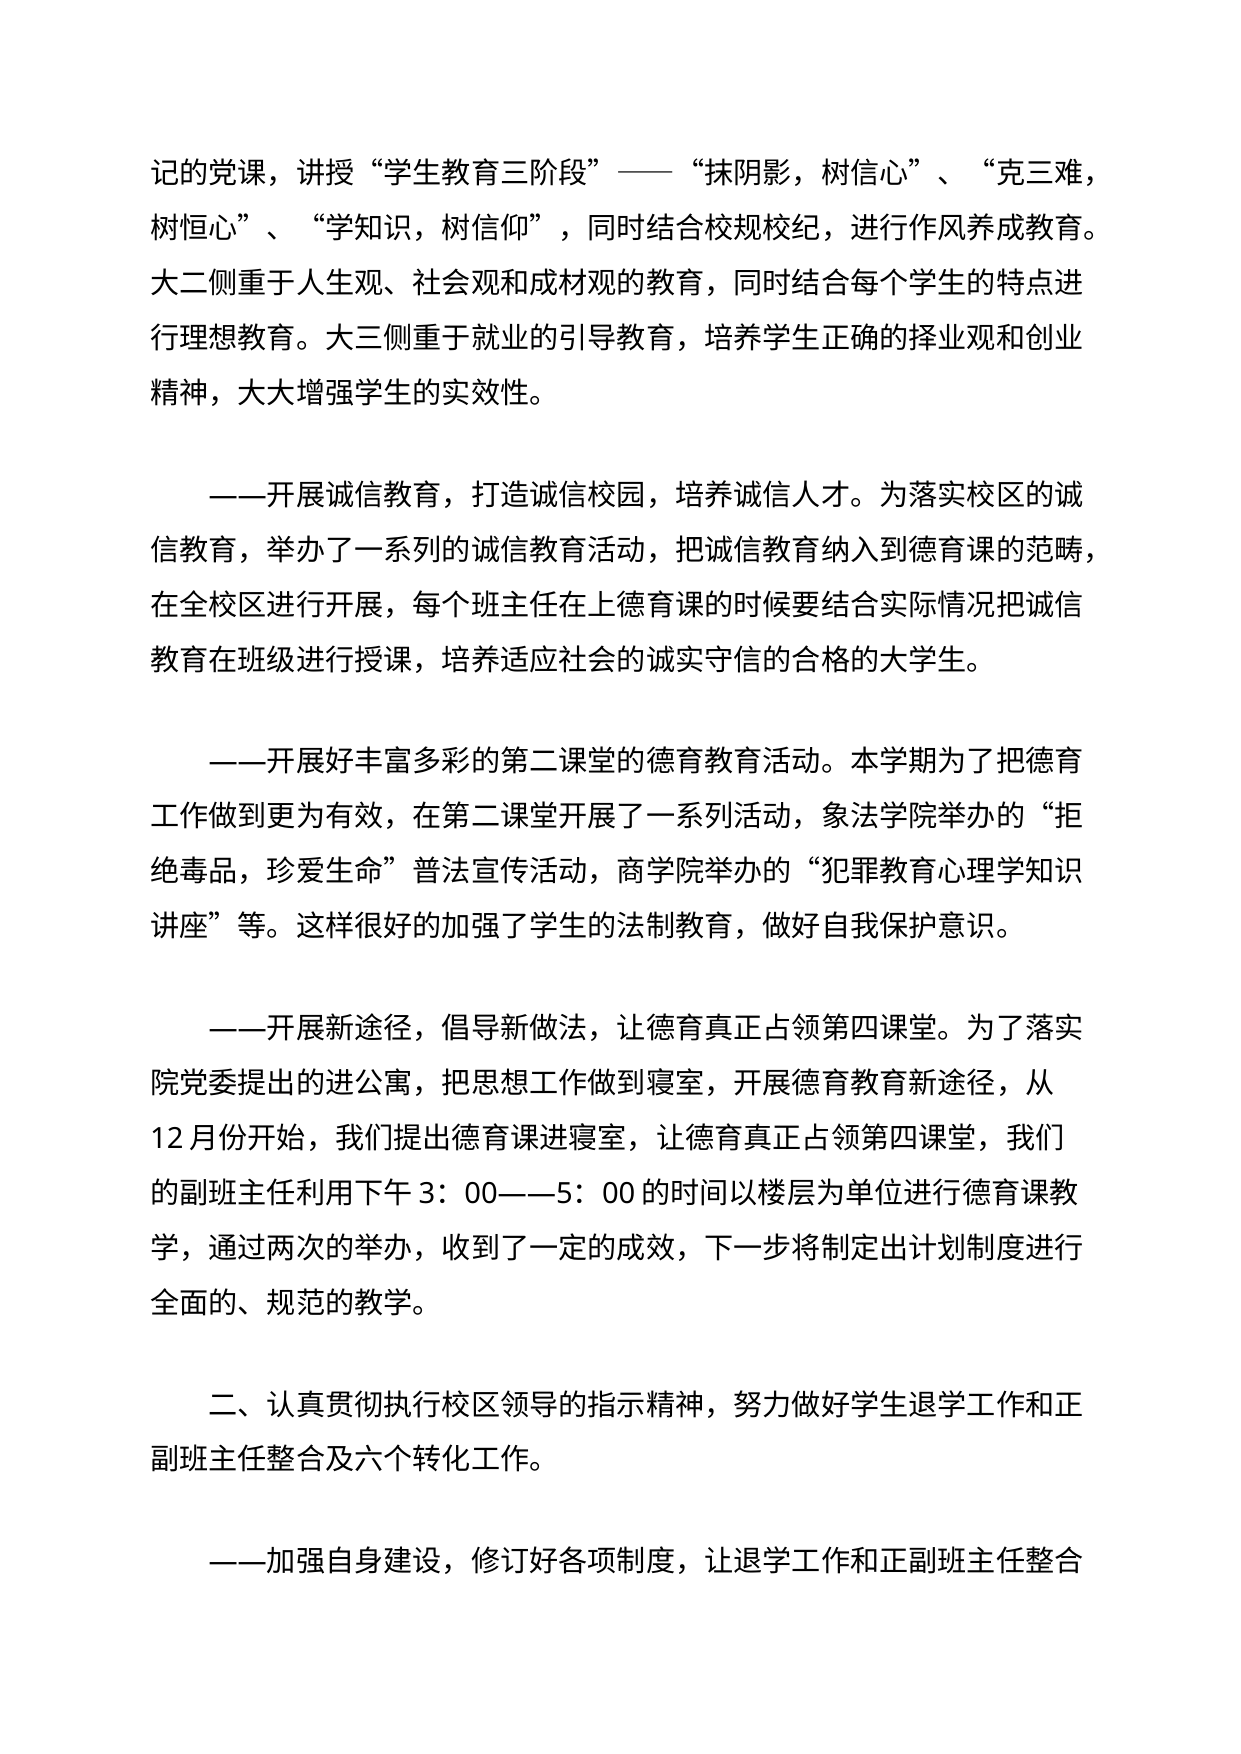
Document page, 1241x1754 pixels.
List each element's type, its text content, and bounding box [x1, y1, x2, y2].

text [150, 1538, 1090, 1580]
text ——开展诚信教育，打造诚信校园，培养诚信人才。为落实校区的诚信教育，举办了一系列的诚信教育活动，把诚信教育纳入到德育课的范畴，在全校区进行开展，每个班主任在上德育课的时候要结合实际情况把诚信教育在班级进行授课，培养适应社会的诚实守信的合格的大学生。 [150, 471, 1090, 678]
text ——开展新途径，倡导新做法，让德育真正占领第四课堂。为了落实院党委提出的进公寓，把思想工作做到寝室，开展德育教育新途径，从12月份开始，我们提出德育课进寝室，让德育真正占领第四课堂，我们的副班主任利用下午3：00——5：00的时间以楼层为单位进行德育课教学，通过两次的举办，收到了一定的成效，下一步将制定出计划制度进行全面的、规范的教学。 [150, 1004, 1090, 1322]
text 二、认真贯彻执行校区领导的指示精神，努力做好学生退学工作和正副班主任整合及六个转化工作。 [150, 1381, 1090, 1478]
text ——开展好丰富多彩的第二课堂的德育教育活动。本学期为了把德育工作做到更为有效，在第二课堂开展了一系列活动，象法学院举办的“拒绝毒品，珍爱生命”普法宣传活动，商学院举办的“犯罪教育心理学知识讲座”等。这样很好的加强了学生的法制教育，做好自我保护意识。 [150, 738, 1090, 945]
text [150, 150, 1090, 412]
